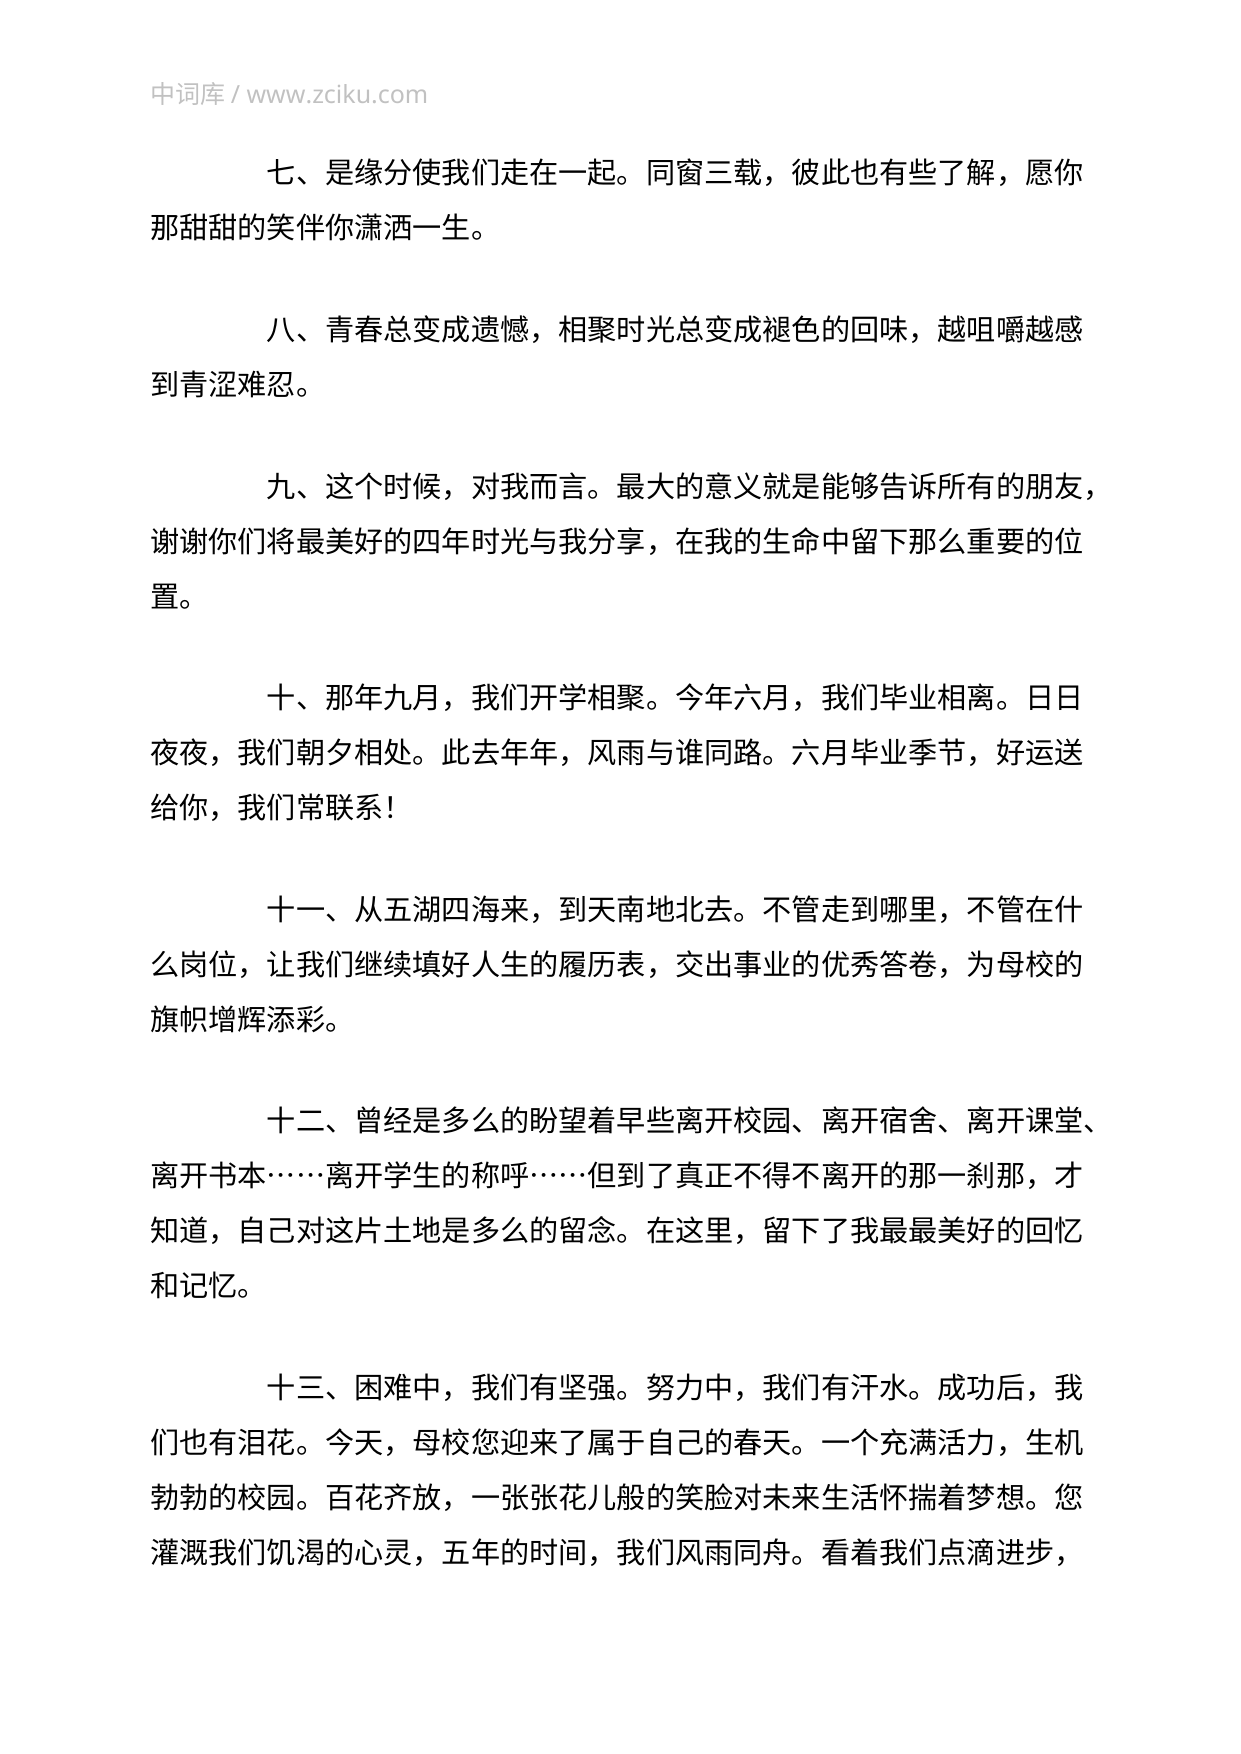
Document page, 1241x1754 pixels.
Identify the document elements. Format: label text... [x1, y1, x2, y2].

text 十一、从五湖四海来，到天南地北去。不管走到哪里，不管在什么岗位，让我们继续填好人生的履历表，交出事业的优秀答卷，为母校的旗帜增辉添彩。 [150, 886, 1090, 1038]
text 八、青春总变成遗憾，相聚时光总变成褪色的回味，越咀嚼越感到青涩难忍。 [150, 307, 1090, 404]
text 七、是缘分使我们走在一起。同窗三载，彼此也有些了解，愿你那甜甜的笑伴你潇洒一生。 [150, 150, 1090, 247]
text 十、那年九月，我们开学相聚。今年六月，我们毕业相离。日日夜夜，我们朝夕相处。此去年年，风雨与谁同路。六月毕业季节，好运送给你，我们常联系！ [150, 675, 1090, 827]
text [150, 1364, 1090, 1571]
text 十二、曾经是多么的盼望着早些离开校园、离开宿舍、离开课堂、离开书本……离开学生的称呼……但到了真正不得不离开的那一刹那，才知道，自己对这片土地是多么的留念。在这里，留下了我最最美好的回忆和记忆。 [150, 1098, 1090, 1305]
text 九、这个时候，对我而言。最大的意义就是能够告诉所有的朋友，谢谢你们将最美好的四年时光与我分享，在我的生命中留下那么重要的位置。 [150, 463, 1090, 615]
